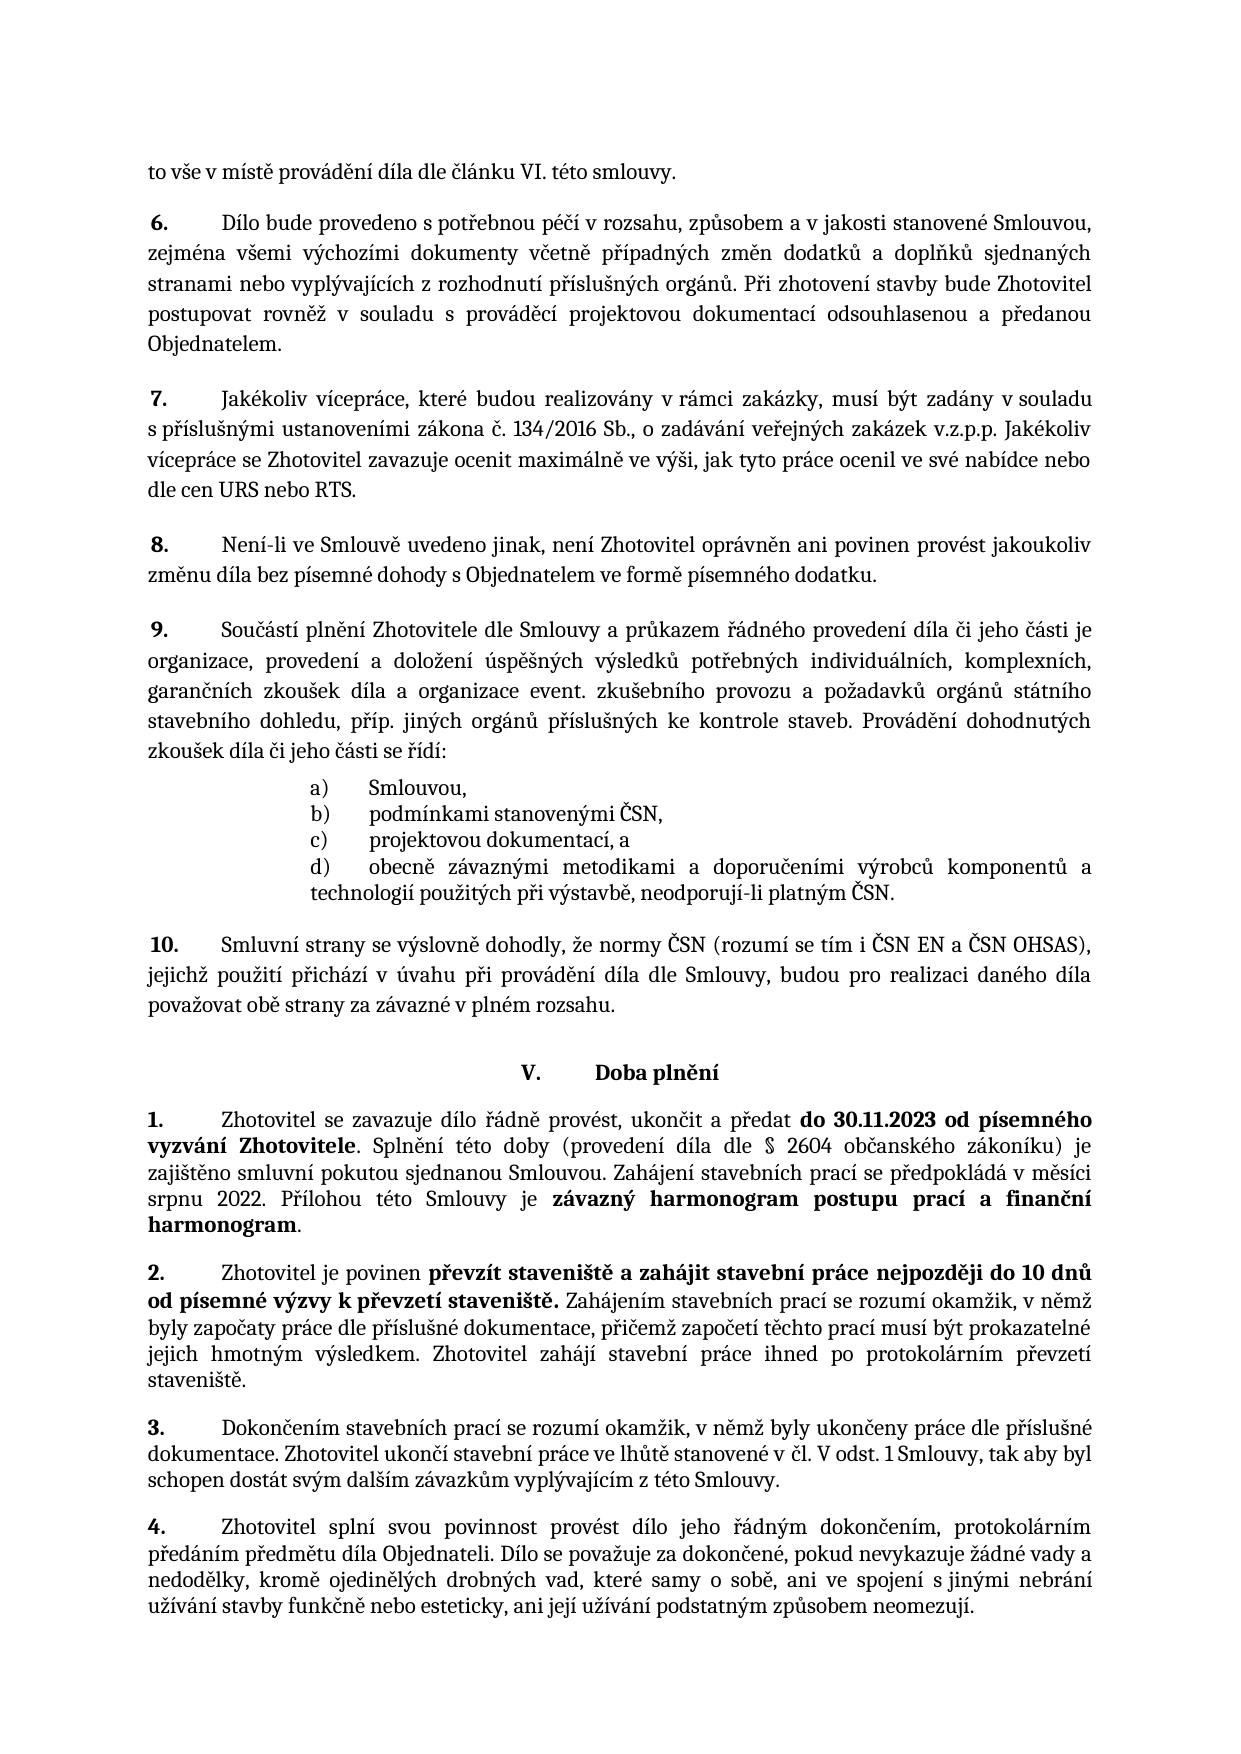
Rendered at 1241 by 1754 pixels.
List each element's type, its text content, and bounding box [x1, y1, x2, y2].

text to vše v místě provádění díla dle článku VI. této smlouvy. [148, 159, 1093, 185]
subtitle Dokončením stavebních prací se rozumí okamžik, v němž byly ukončeny práce dle příslušné dokumentace. Zhotovitel ukončí stavební práce ve lhůtě stanovené v čl. V odst. 1 Smlouvy, tak aby byl schopen dostát svým dalším závazkům vyplývajícím z této Smlouvy. [148, 1414, 1093, 1493]
subtitle Smlouvou, [310, 774, 1093, 801]
subtitle projektovou dokumentací, a [310, 827, 1093, 854]
subtitle obecně závaznými metodikami a doporučeními výrobců komponentů a technologií použitých při výstavbě, neodporují-li platným ČSN. [310, 854, 1093, 906]
subtitle Dílo bude provedeno s potřebnou péčí v rozsahu, způsobem a v jakosti stanovené Smlouvou, zejména všemi výchozími dokumenty včetně případných změn dodatků a doplňků sjednaných stranami nebo vyplývajících z rozhodnutí příslušných orgánů. Při zhotovení stavby bude Zhotovitel postupovat rovněž v souladu s prováděcí projektovou dokumentací odsouhlasenou a předanou Objednatelem. [148, 210, 1093, 357]
subtitle Zhotovitel se zavazuje dílo řádně provést, ukončit a předat do 30.11.2023 od písemného vyzvání Zhotovitele. Splnění této doby (provedení díla dle § 2604 občanského zákoníku) je zajištěno smluvní pokutou sjednanou Smlouvou. Zahájení stavebních prací se předpokládá v měsíci srpnu 2022. Přílohou této Smlouvy je závazný harmonogram postupu prací a finanční harmonogram. [148, 1107, 1093, 1238]
subtitle Není-li ve Smlouvě uvedeno jinak, není Zhotovitel oprávněn ani povinen provést jakoukoliv změnu díla bez písemné dohody s Objednatelem ve formě písemného dodatku. [148, 532, 1093, 588]
subtitle Zhotovitel je povinen převzít staveniště a zahájit stavební práce nejpozději do 10 dnů od písemné výzvy k převzetí staveniště. Zahájením stavebních prací se rozumí okamžik, v němž byly započaty práce dle příslušné dokumentace, přičemž započetí těchto prací musí být prokazatelné jejich hmotným výsledkem. Zhotovitel zahájí stavební práce ihned po protokolárním převzetí staveniště. [148, 1259, 1093, 1393]
subtitle Smluvní strany se výslovně dohodly, že normy ČSN (rozumí se tím i ČSN EN a ČSN OHSAS), jejichž použití přichází v úvahu při provádění díla dle Smlouvy, budou pro realizaci daného díla považovat obě strany za závazné v plném rozsahu. [148, 931, 1093, 1018]
subtitle Součástí plnění Zhotovitele dle Smlouvy a průkazem řádného provedení díla či jeho části je organizace, provedení a doložení úspěšných výsledků potřebných individuálních, komplexních, garančních zkoušek díla a organizace event. zkušebního provozu a požadavků orgánů státního stavebního dohledu, příp. jiných orgánů příslušných ke kontrole staveb. Provádění dohodnutých zkoušek díla či jeho části se řídí: [148, 617, 1093, 764]
subtitle Zhotovitel splní svou povinnost provést dílo jeho řádným dokončením, protokolárním předáním předmětu díla Objednateli. Dílo se považuje za dokončené, pokud nevykazuje žádné vady a nedodělky, kromě ojedinělých drobných vad, které samy o sobě, ani ve spojení s jinými nebrání užívání stavby funkčně nebo esteticky, ani její užívání podstatným způsobem neomezují. [148, 1514, 1093, 1619]
subtitle podmínkami stanovenými ČSN, [310, 801, 1093, 827]
subtitle Jakékoliv vícepráce, které budou realizovány v rámci zakázky, musí být zadány v souladu s příslušnými ustanoveními zákona č. 134/2016 Sb., o zadávání veřejných zakázek v.z.p.p. Jakékoliv vícepráce se Zhotovitel zavazuje ocenit maximálně ve výši, jak tyto práce ocenil ve své nabídce nebo dle cen URS nebo RTS. [148, 386, 1093, 503]
subtitle Doba plnění [148, 1059, 1093, 1086]
